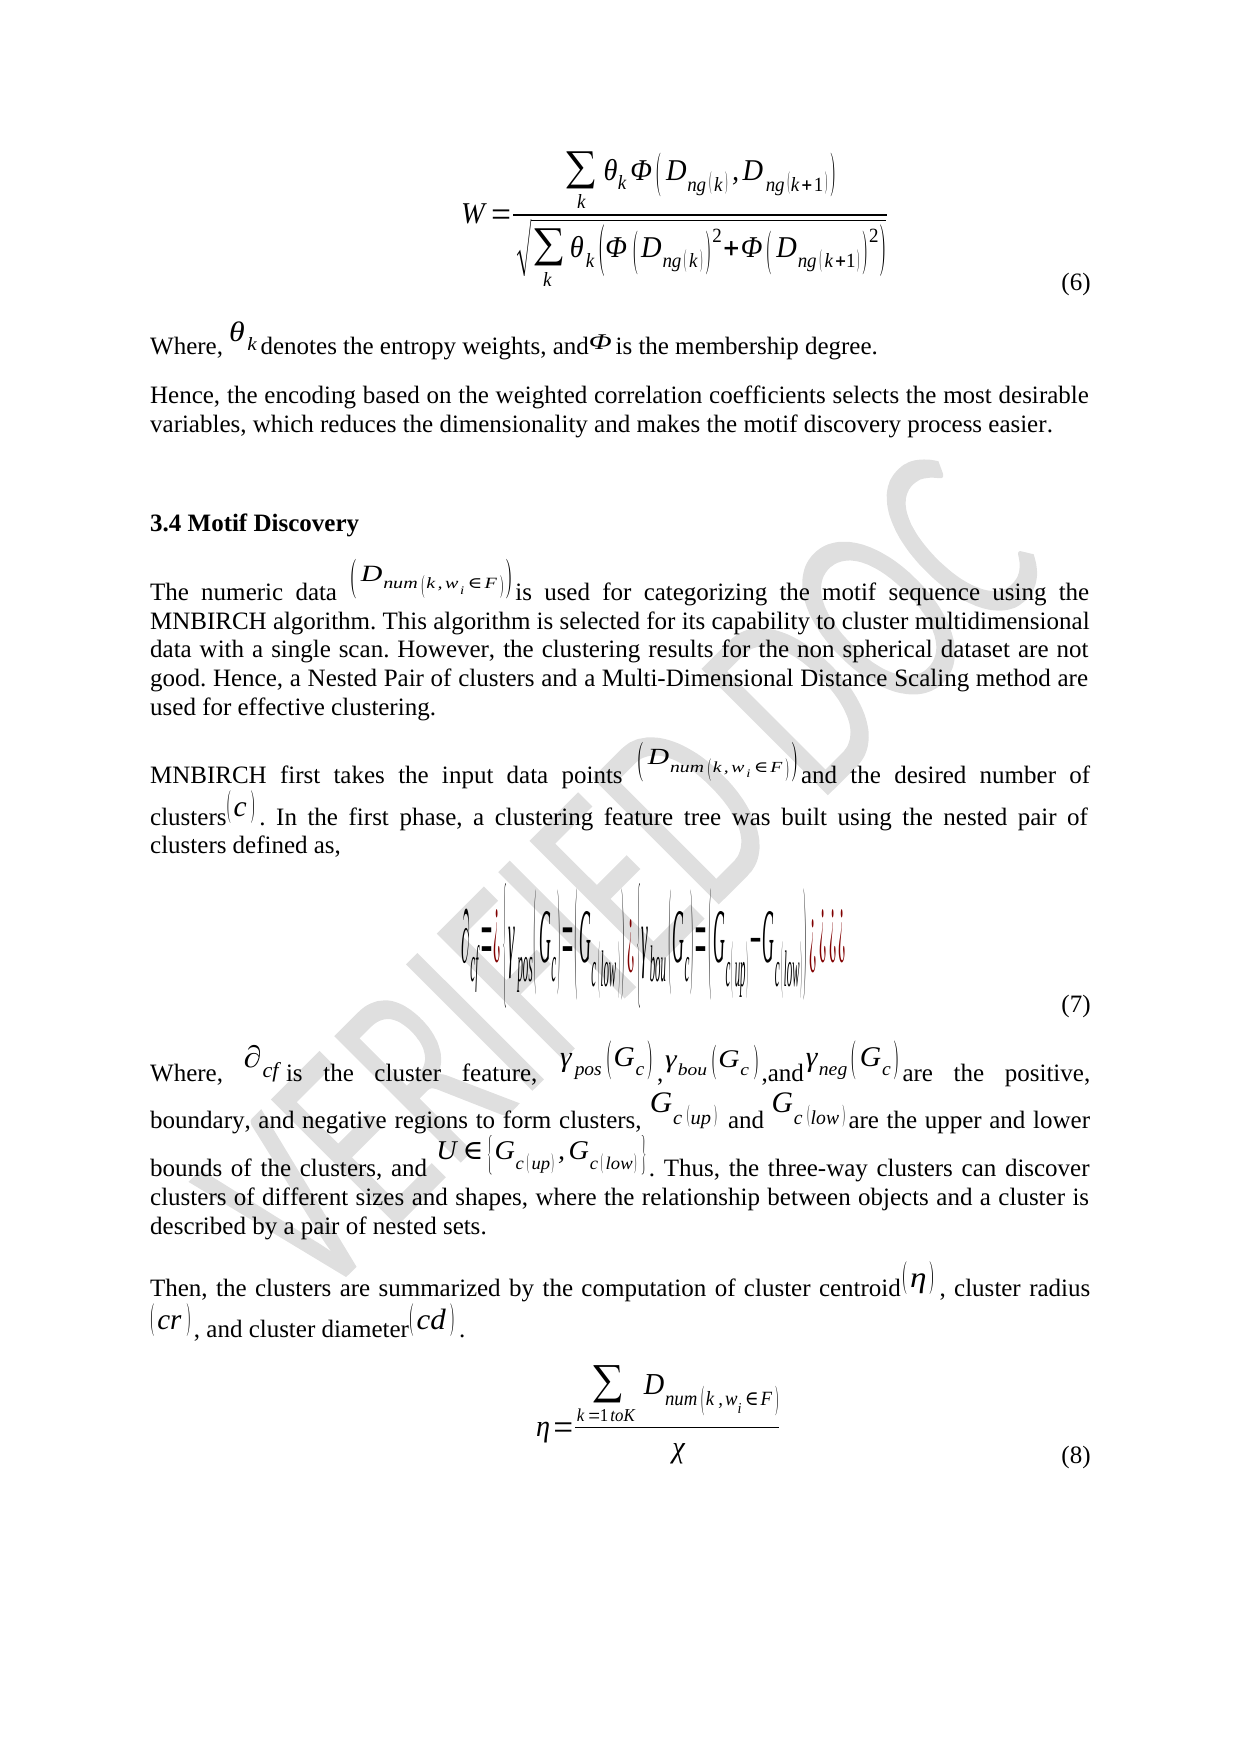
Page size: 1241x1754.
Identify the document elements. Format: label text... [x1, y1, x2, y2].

text 3.4 Motif Discovery [150, 508, 1090, 537]
text (8) [150, 1364, 1090, 1469]
text Where, denotes the entropy weights, andis the membership degree. [150, 317, 1090, 360]
text (7) [150, 880, 1090, 1018]
text MNBIRCH first takes the input data points and the desired number of clusters. In the first phase, a clustering feature tree was built using the nested pair of clusters defined as, [150, 742, 1090, 859]
text (6) [150, 150, 1090, 296]
text Where, is the cluster feature, ,,andare the positive, boundary, and negative regions to form clusters, and are the upper and lower bounds of the clusters, and . Thus, the three-way clusters can discover clusters of different sizes and shapes, where the relationship between objects and a cluster is described by a pair of nested sets. [150, 1039, 1090, 1239]
text Then, the clusters are summarized by the computation of cluster centroid, cluster radius, and cluster diameter. [150, 1260, 1090, 1343]
text Hence, the encoding based on the weighted correlation coefficients selects the most desirable variables, which reduces the dimensionality and makes the motif discovery process easier. [150, 381, 1090, 438]
text The numeric data is used for categorizing the motif sequence using the MNBIRCH algorithm. This algorithm is selected for its capability to cluster multidimensional data with a single scan. However, the clustering results for the non spherical dataset are not good. Hence, a Nested Pair of clusters and a Multi-Dimensional Distance Scaling method are used for effective clustering. [150, 558, 1090, 721]
